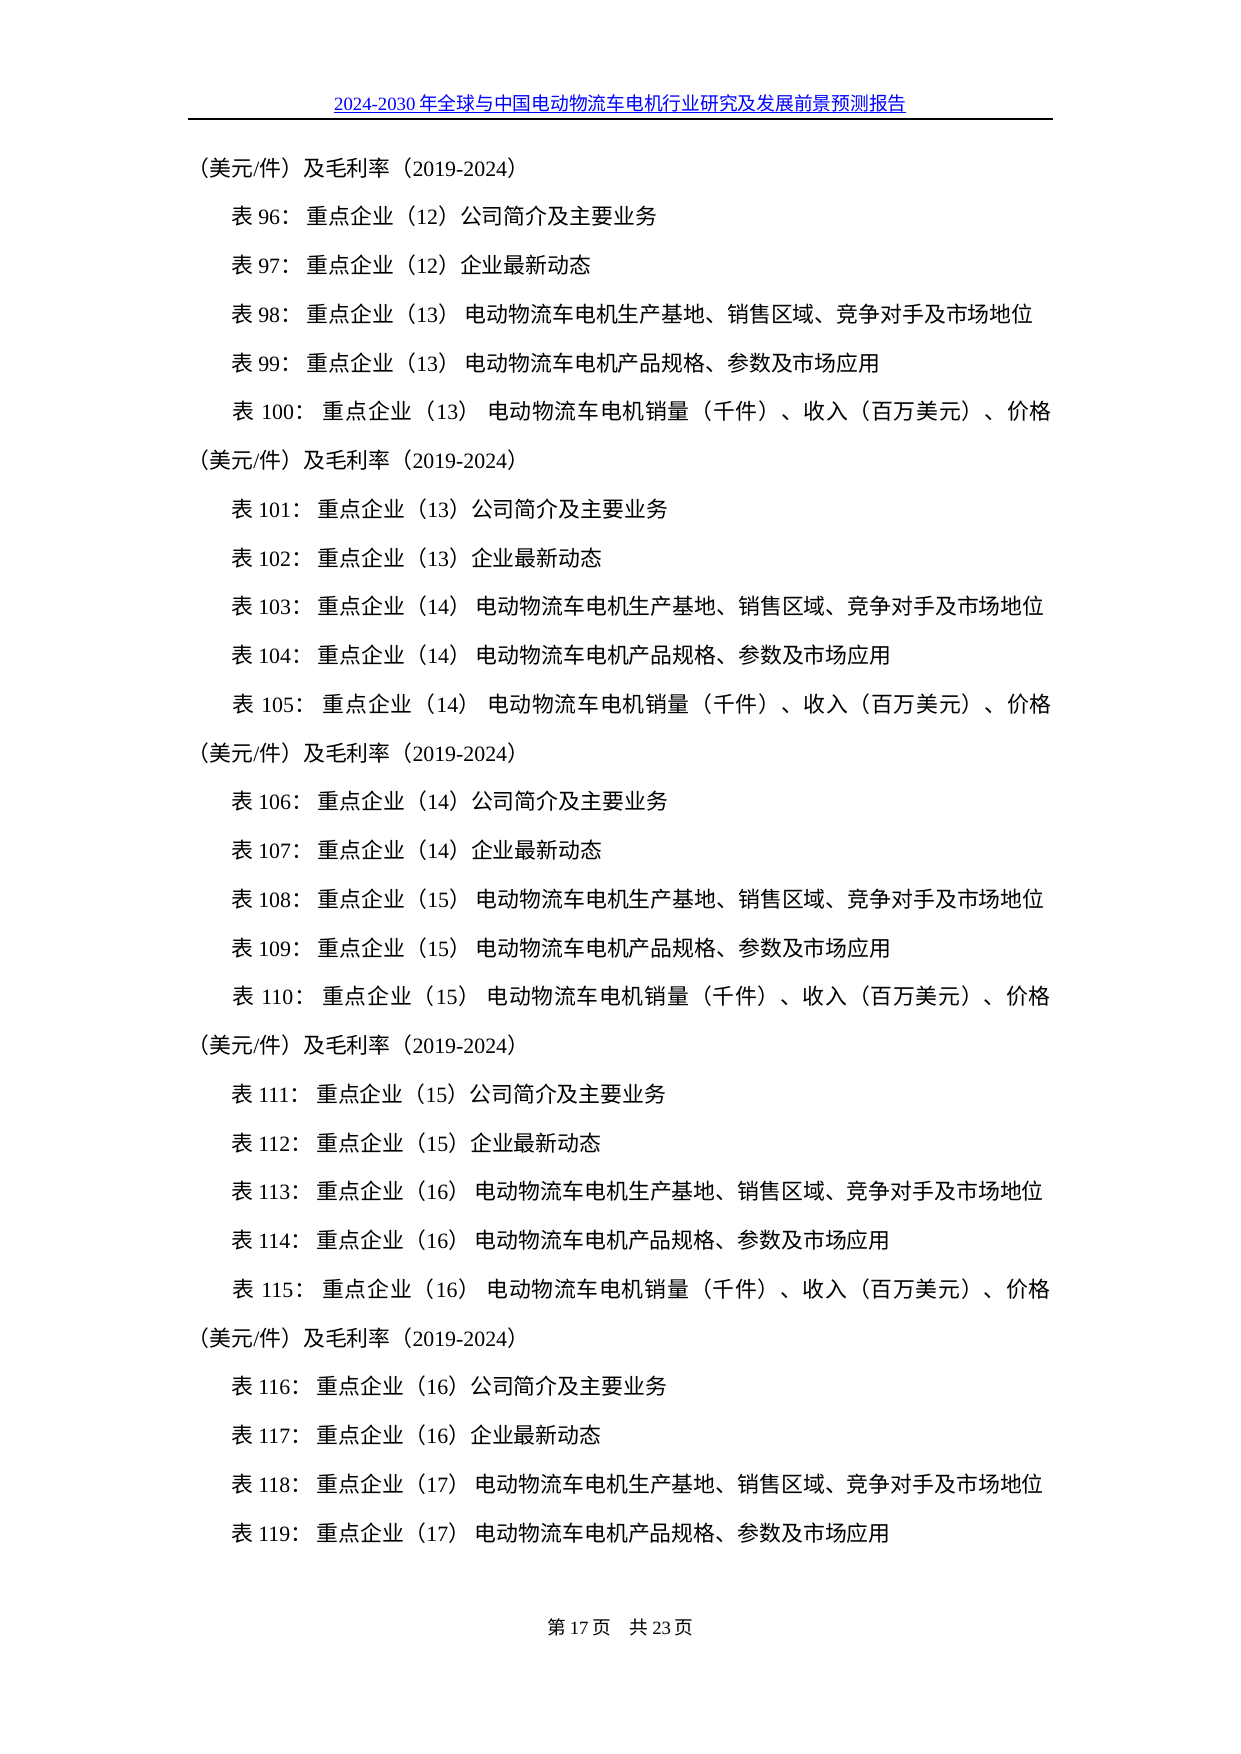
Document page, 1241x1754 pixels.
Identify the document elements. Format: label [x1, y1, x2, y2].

text [187, 150, 1053, 1548]
